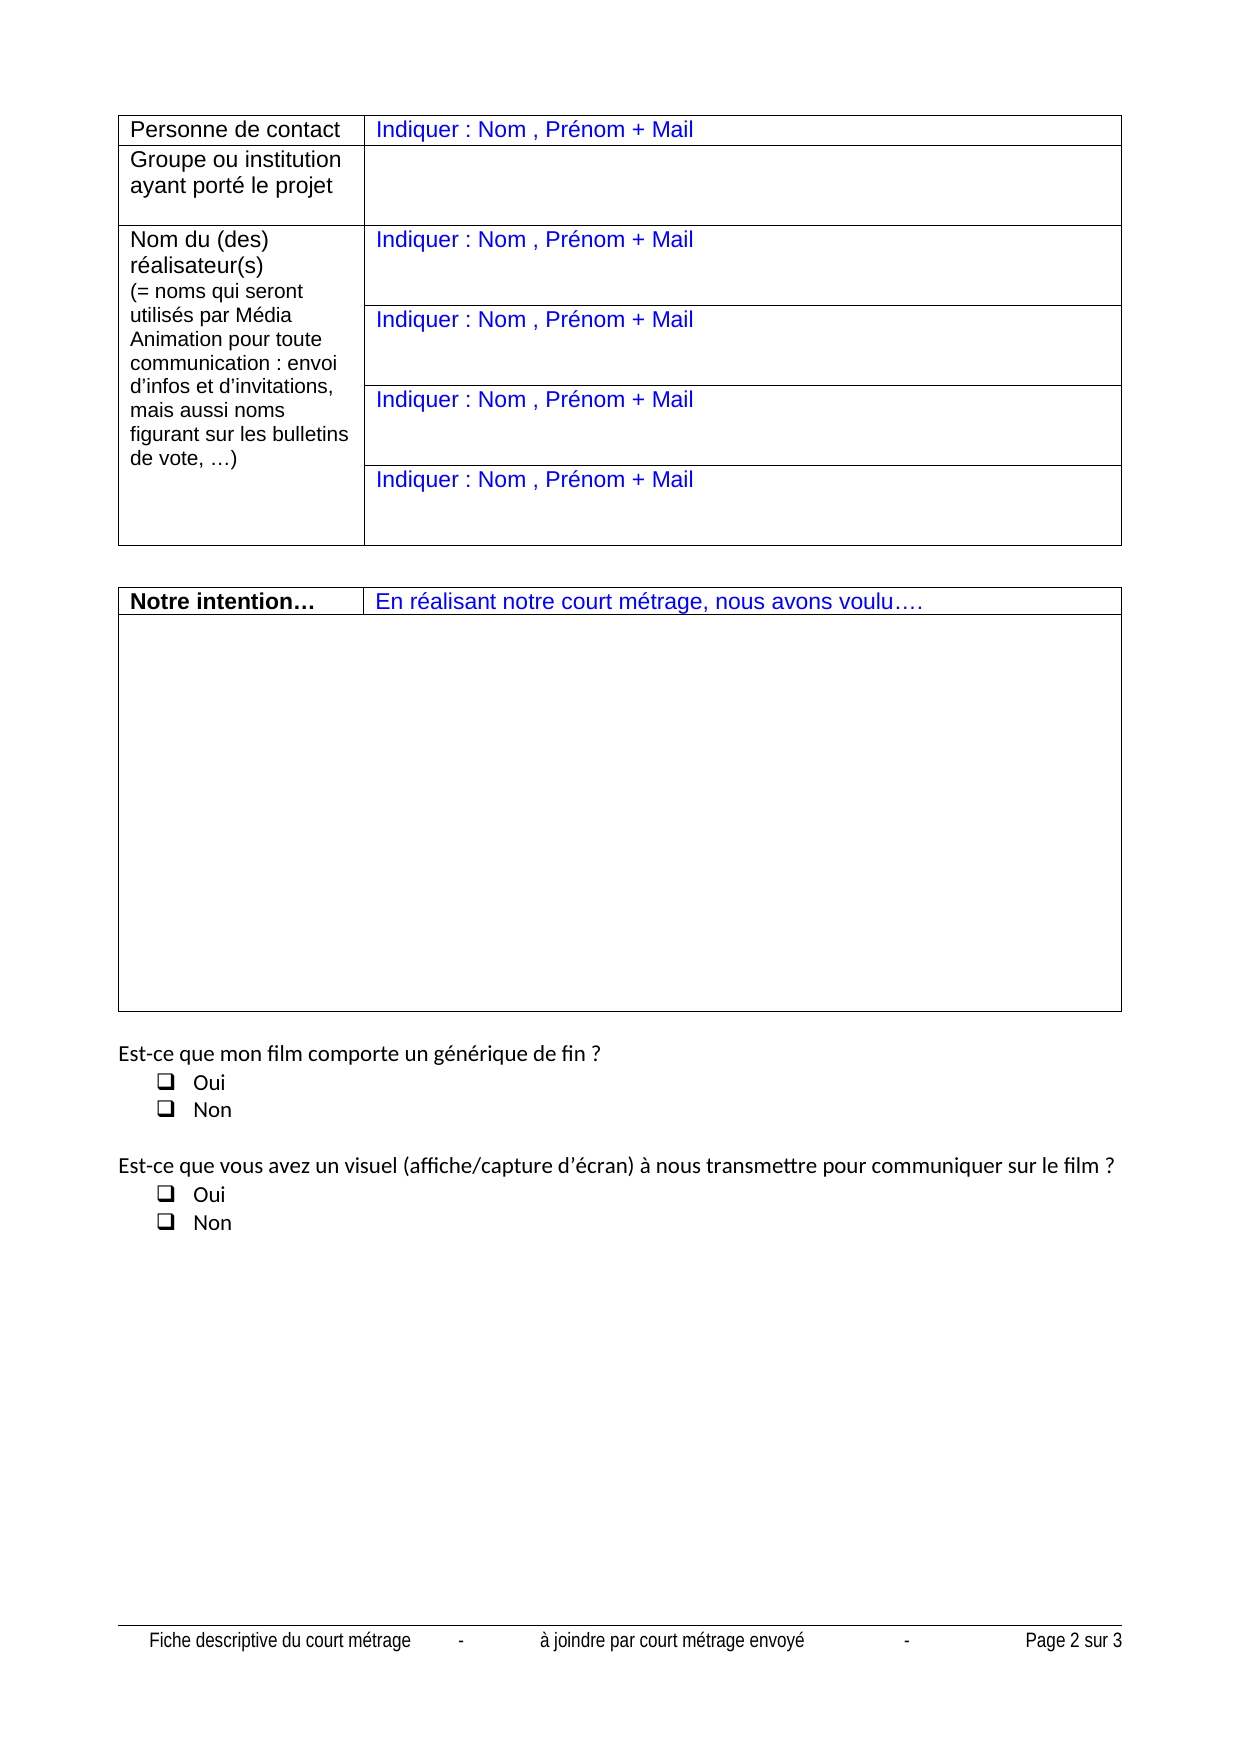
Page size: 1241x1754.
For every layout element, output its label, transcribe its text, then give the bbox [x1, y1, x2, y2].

table_cell Groupe ou institution ayant porté le projet [119, 146, 364, 225]
table_cell Indiquer : Nom , Prénom + Mail [365, 386, 1121, 465]
list Oui [156, 1180, 1122, 1208]
list Non [156, 1096, 1122, 1124]
table_cell [365, 146, 1121, 225]
text Est-ce que mon film comporte un générique de fin ? [118, 1039, 1122, 1068]
table_header Personne de contact [119, 116, 364, 144]
table_header Indiquer : Nom , Prénom + Mail [365, 116, 1121, 144]
table_cell Indiquer : Nom , Prénom + Mail [365, 226, 1121, 305]
table_header En réalisant notre court métrage, nous avons voulu…. [364, 588, 1121, 614]
text Est-ce que vous avez un visuel (affiche/capture d’écran) à nous transmettre pour communiquer sur le film ? [118, 1152, 1122, 1180]
table_cell Indiquer : Nom , Prénom + Mail [365, 466, 1121, 545]
table_cell [119, 615, 1121, 1011]
table_cell Nom du (des) réalisateur(s) (= noms qui seront utilisés par Média Animation pour toute communication : envoi d’infos et d’invitations, mais aussi noms figurant sur les bulletins de vote, …) [119, 226, 364, 545]
table_cell Indiquer : Nom , Prénom + Mail [365, 306, 1121, 385]
table_header Notre intention… [119, 588, 363, 614]
list Oui [156, 1068, 1122, 1096]
list Non [156, 1208, 1122, 1236]
